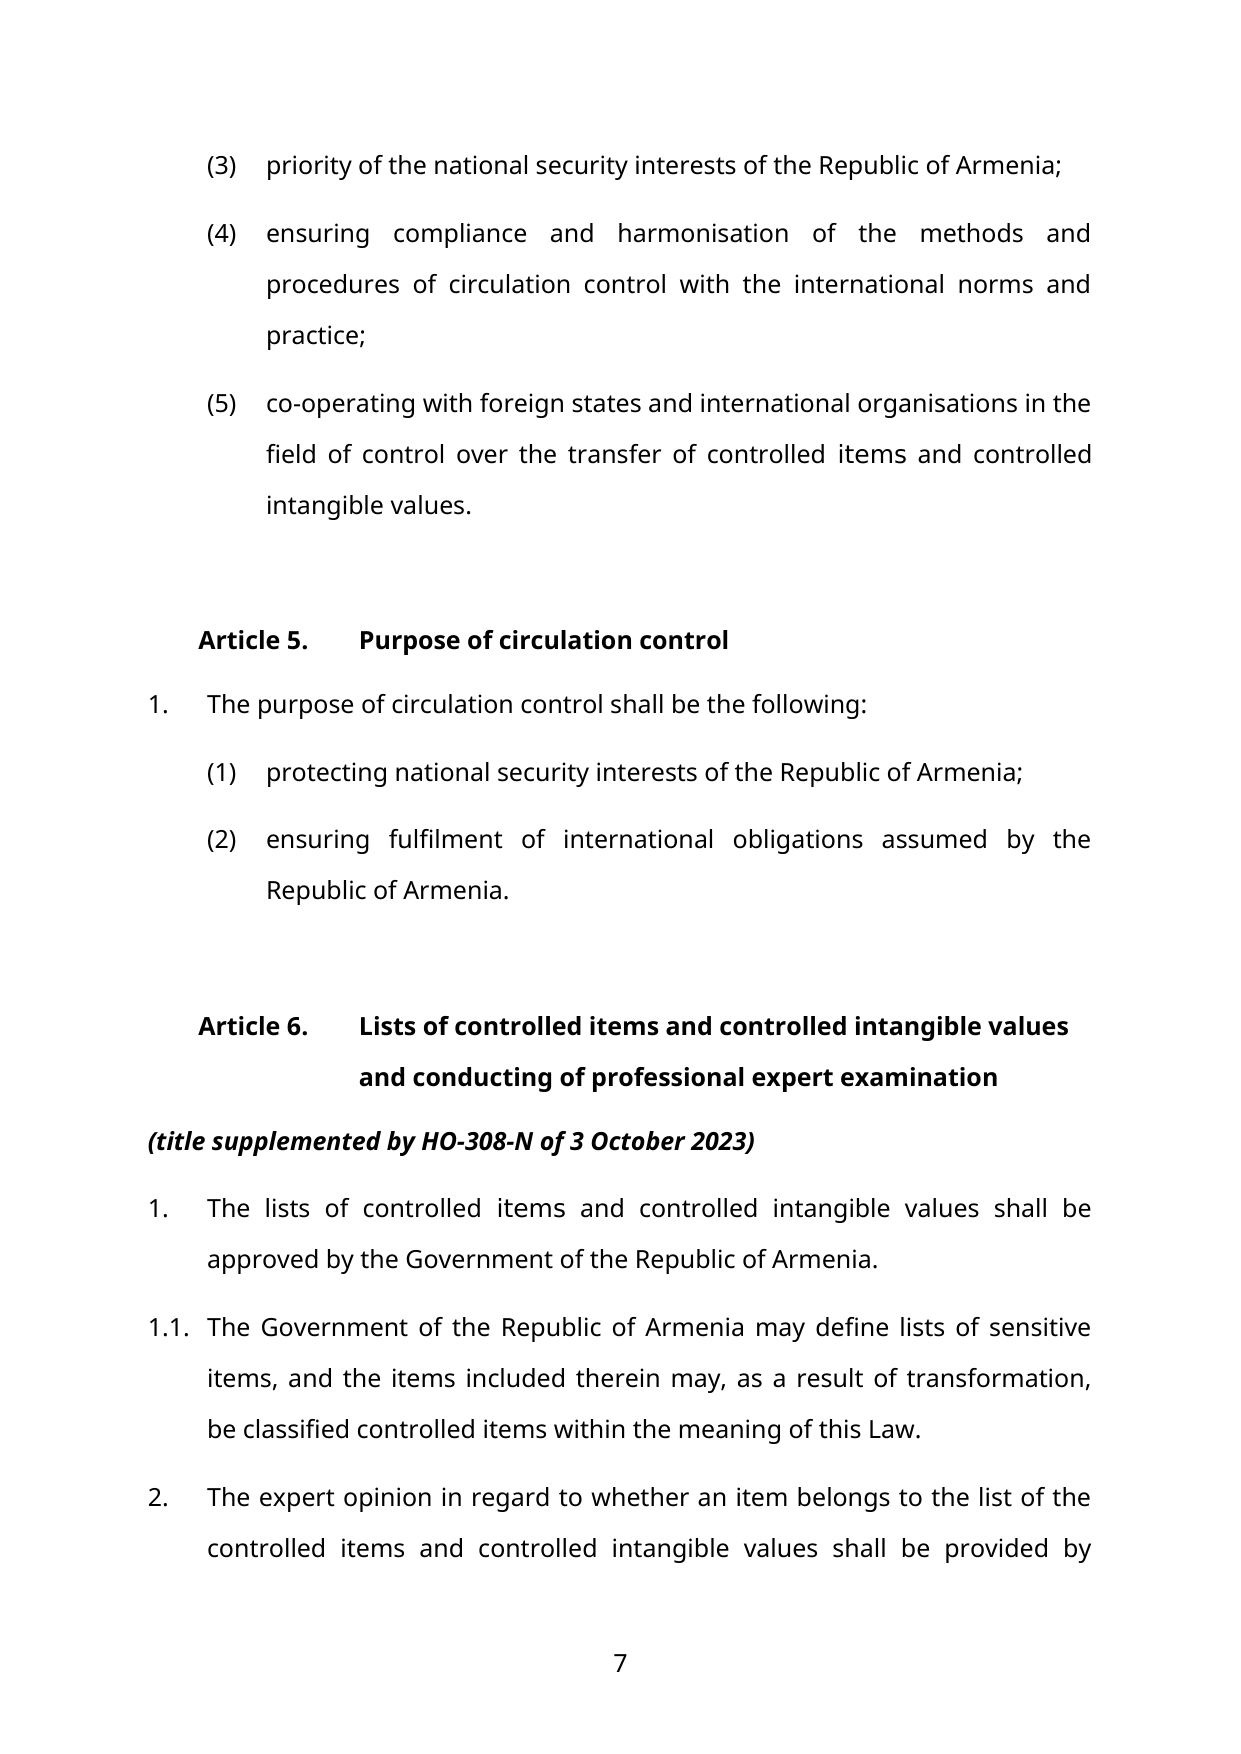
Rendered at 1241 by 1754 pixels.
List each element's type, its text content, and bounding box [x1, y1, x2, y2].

text (2) ensuring fulfilment of international obligations assumed by the Republic of Armenia. [207, 822, 1092, 907]
table_header Purpose of circulation control [359, 623, 1092, 687]
text 1. The purpose of circulation control shall be the following: [148, 687, 1092, 721]
text (title supplemented by HO-308-N of 3 October 2023) [148, 1123, 1092, 1157]
text (5) co-operating with foreign states and international organisations in the field of control over the transfer of controlled items and controlled intangible values. [207, 385, 1092, 521]
text 1. The lists of controlled items and controlled intangible values shall be approved by the Government of the Republic of Armenia. [148, 1191, 1092, 1276]
table_header Lists of controlled items and controlled intangible values and conducting of professional expert examination [359, 1009, 1092, 1123]
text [148, 1479, 1092, 1565]
table_header Article 5. [148, 623, 359, 687]
table_header Article 6. [148, 1009, 359, 1123]
text (4) ensuring compliance and harmonisation of the methods and procedures of circulation control with the international norms and practice; [207, 215, 1092, 352]
text (3) priority of the national security interests of the Republic of Armenia; [207, 148, 1092, 182]
text (1) protecting national security interests of the Republic of Armenia; [207, 754, 1092, 788]
text 1.1. The Government of the Republic of Armenia may define lists of sensitive items, and the items included therein may, as a result of transformation, be classified controlled items within the meaning of this Law. [148, 1310, 1092, 1446]
